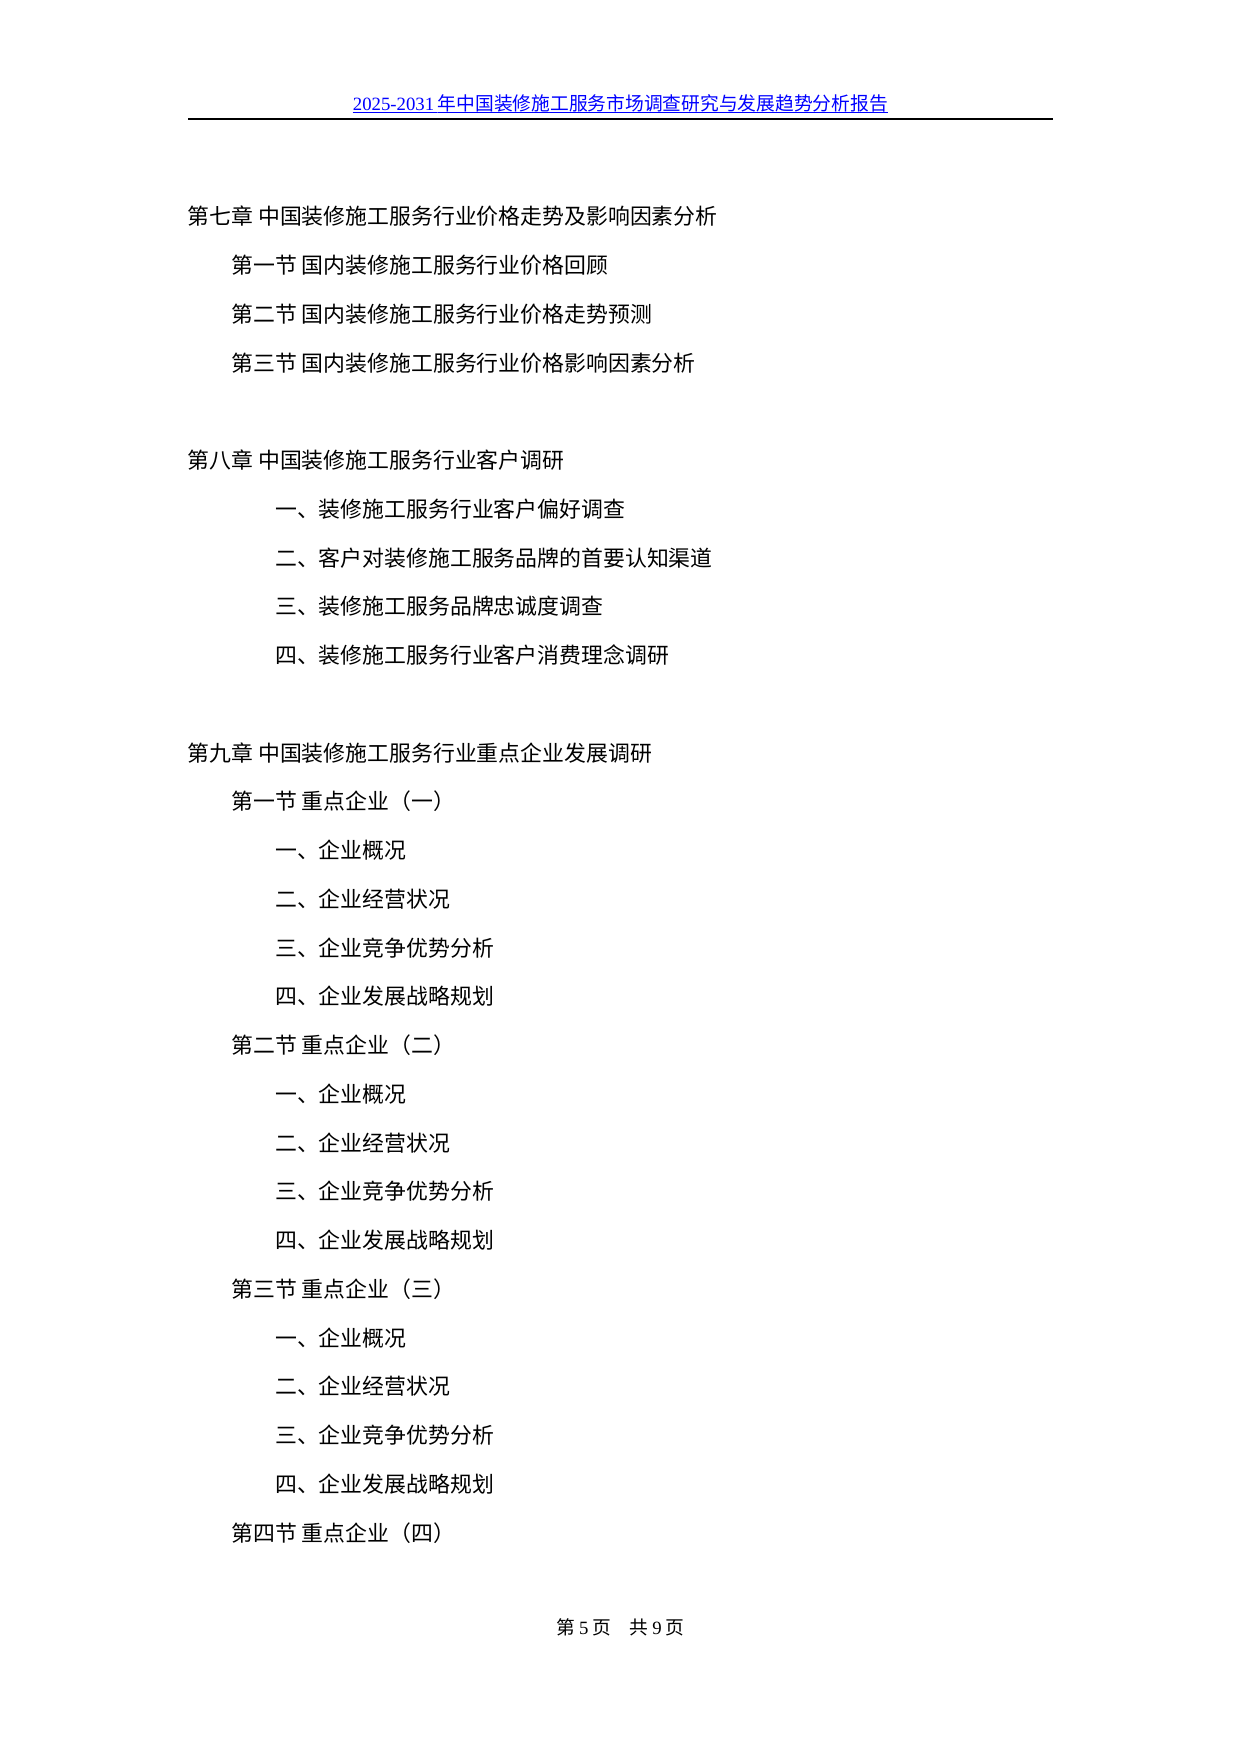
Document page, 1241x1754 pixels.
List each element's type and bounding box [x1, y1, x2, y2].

text [187, 150, 1053, 1548]
